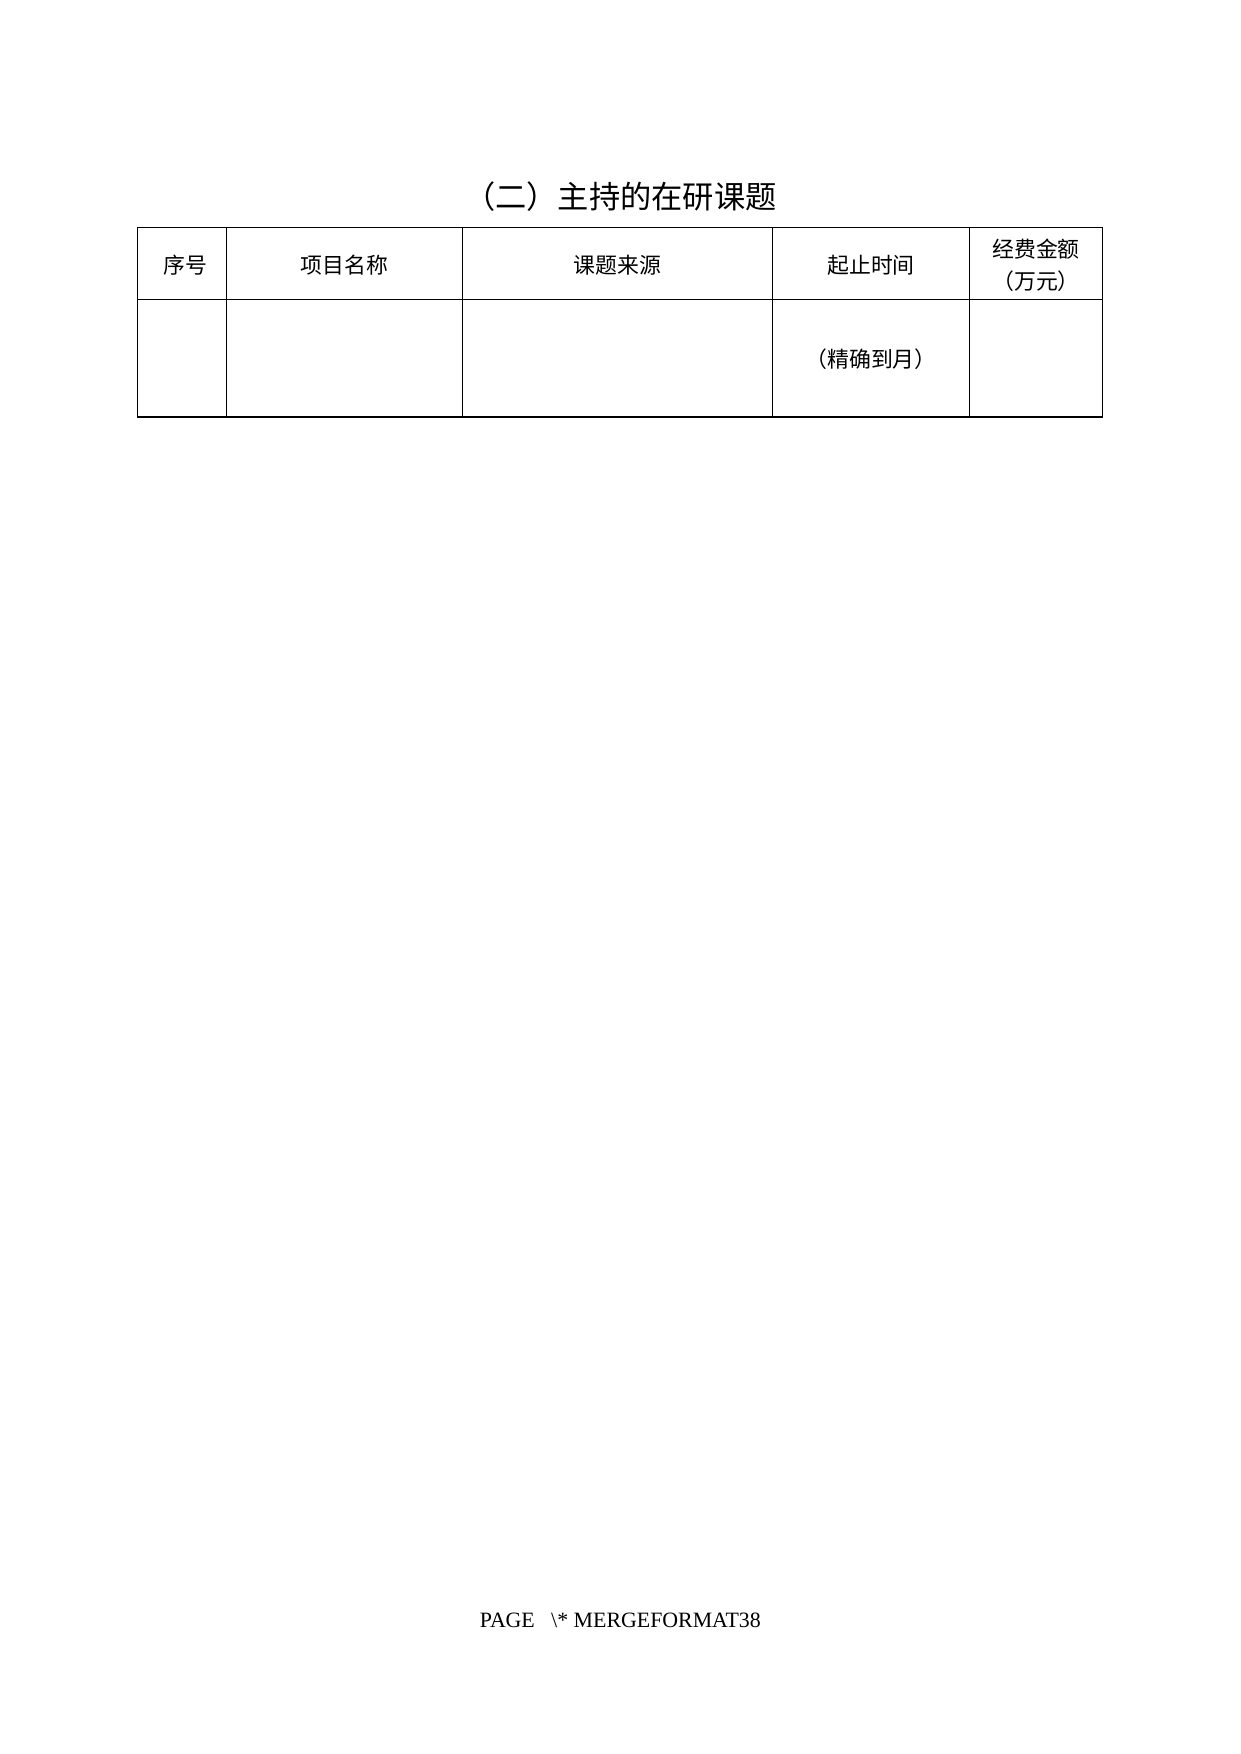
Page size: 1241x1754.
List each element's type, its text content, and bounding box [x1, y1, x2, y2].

table_header 课题来源 [463, 228, 772, 299]
table_header 项目名称 [227, 228, 462, 299]
table_cell [463, 300, 772, 416]
table_cell （精确到月） [773, 300, 969, 416]
table_cell [227, 300, 462, 416]
table_cell [138, 300, 226, 416]
table_header 起止时间 [773, 228, 969, 299]
table_header 经费金额 （万元） [970, 228, 1102, 299]
table_header 序号 [138, 228, 226, 299]
table_cell [970, 300, 1102, 416]
text （二）主持的在研课题 [187, 162, 1053, 227]
